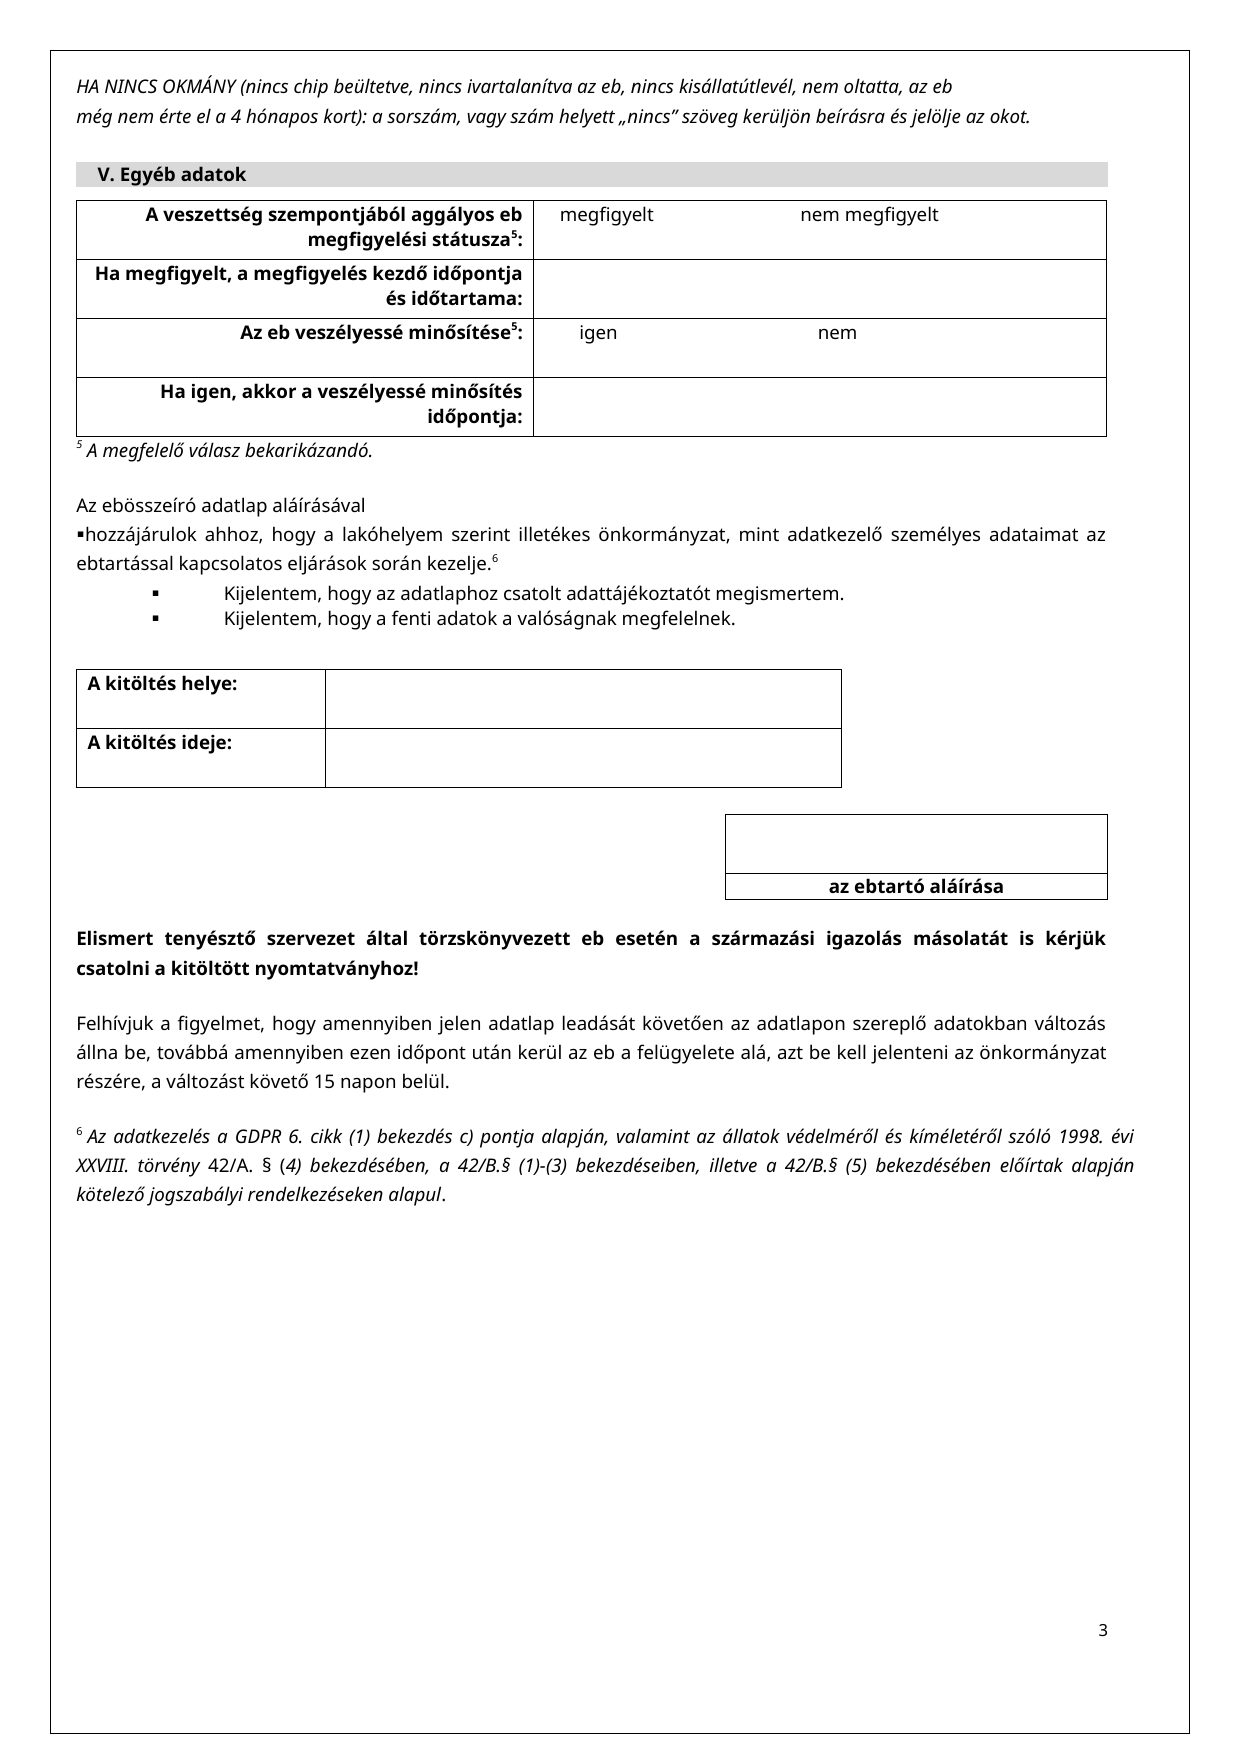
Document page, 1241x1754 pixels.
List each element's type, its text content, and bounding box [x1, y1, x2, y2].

text még nem érte el a 4 hónapos kort): a sorszám, vagy szám helyett „nincs” szöveg kerüljön beírásra és jelölje az okot. [76, 103, 1108, 129]
table_cell [534, 378, 1106, 436]
table_cell igen nem [534, 319, 1106, 377]
list Kijelentem, hogy a fenti adatok a valóságnak megfelelnek. [151, 605, 1137, 631]
text Elismert tenyésztő szervezet által törzskönyvezett eb esetén a származási igazolás másolatát is kérjük csatolni a kitöltött nyomtatványhoz! [76, 926, 1108, 981]
text Felhívjuk a figyelmet, hogy amennyiben jelen adatlap leadását követően az adatlapon szereplő adatokban változás állna be, továbbá amennyiben ezen időpont után kerül az eb a felügyelete alá, azt be kell jelenteni az önkormányzat részére, a változást követő 15 napon belül. [76, 1010, 1108, 1094]
table_cell Ha megfigyelt, a megfigyelés kezdő időpontja és időtartama: [77, 260, 533, 318]
table_cell az ebtartó aláírása [726, 874, 1107, 899]
table_header A kitöltés helye: [77, 670, 325, 728]
subtitle V. Egyéb adatok [76, 162, 1108, 187]
table_header A veszettség szempontjából aggályos eb megfigyelési státusza5: [77, 201, 533, 259]
list Kijelentem, hogy az adatlaphoz csatolt adattájékoztatót megismertem. [151, 580, 1137, 605]
table_header megfigyelt nem megfigyelt [534, 201, 1106, 259]
text 5 A megfelelő válasz bekarikázandó. [76, 437, 1108, 463]
table_cell Ha igen, akkor a veszélyessé minősítés időpontja: [77, 378, 533, 436]
table_cell Az eb veszélyessé minősítése5: [77, 319, 533, 377]
table_header [726, 815, 1107, 873]
table_cell [326, 729, 841, 787]
table_cell A kitöltés ideje: [77, 729, 325, 787]
text HA NINCS OKMÁNY (nincs chip beültetve, nincs ivartalanítva az eb, nincs kisállatútlevél, nem oltatta, az eb [76, 74, 1108, 99]
list hozzájárulok ahhoz, hogy a lakóhelyem szerint illetékes önkormányzat, mint adatkezelő személyes adataimat az ebtartással kapcsolatos eljárások során kezelje.6 [76, 521, 1108, 576]
text Az ebösszeíró adatlap aláírásával [76, 492, 1108, 517]
table_cell [534, 260, 1106, 318]
table_header [326, 670, 841, 728]
text 6 Az adatkezelés a GDPR 6. cikk (1) bekezdés c) pontja alapján, valamint az állatok védelméről és kíméletéről szóló 1998. évi XXVIII. törvény 42/A. § (4) bekezdésében, a 42/B.§ (1)-(3) bekezdéseiben, illetve a 42/B.§ (5) bekezdésében előírtak alapján kötelező jogszabályi rendelkezéseken alapul. [76, 1123, 1137, 1207]
